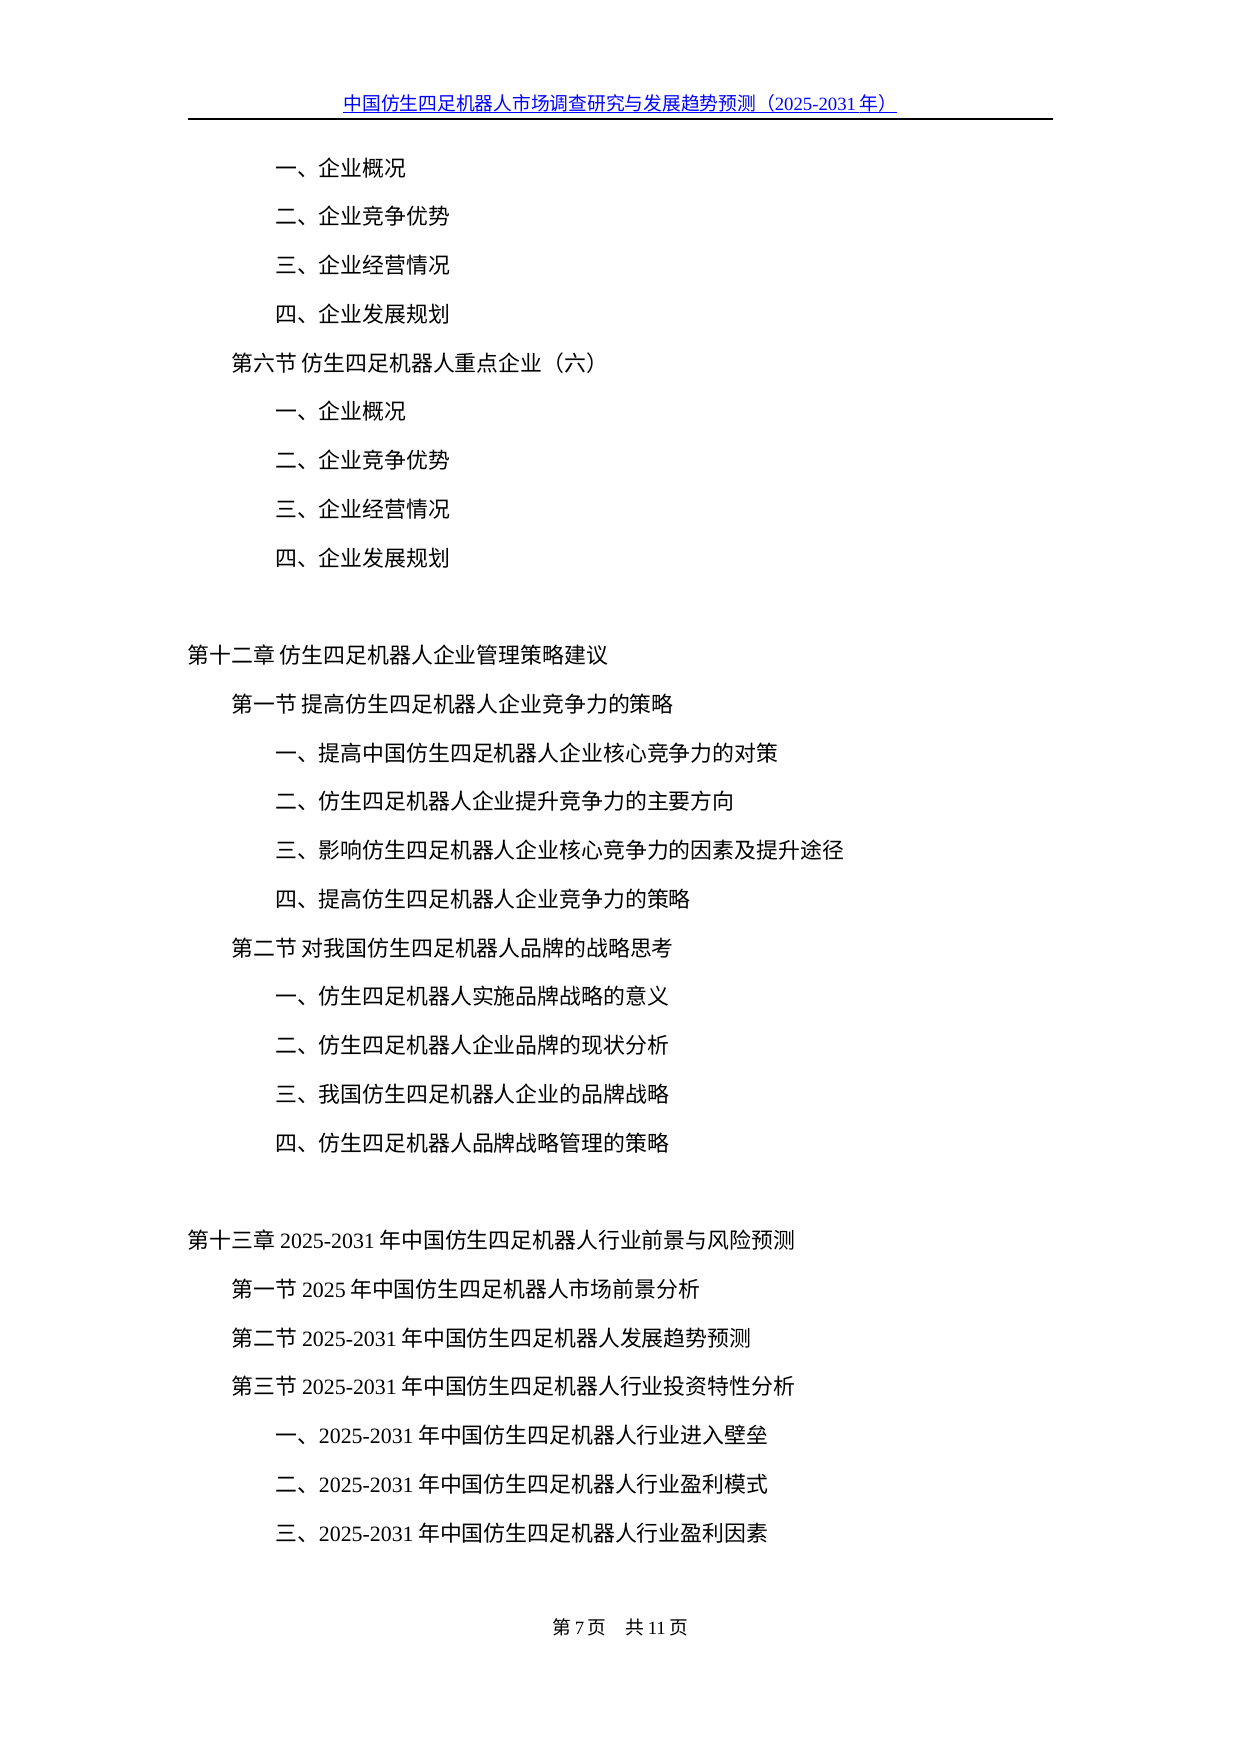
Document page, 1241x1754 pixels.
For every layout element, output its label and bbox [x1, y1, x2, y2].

text [187, 150, 1053, 1548]
